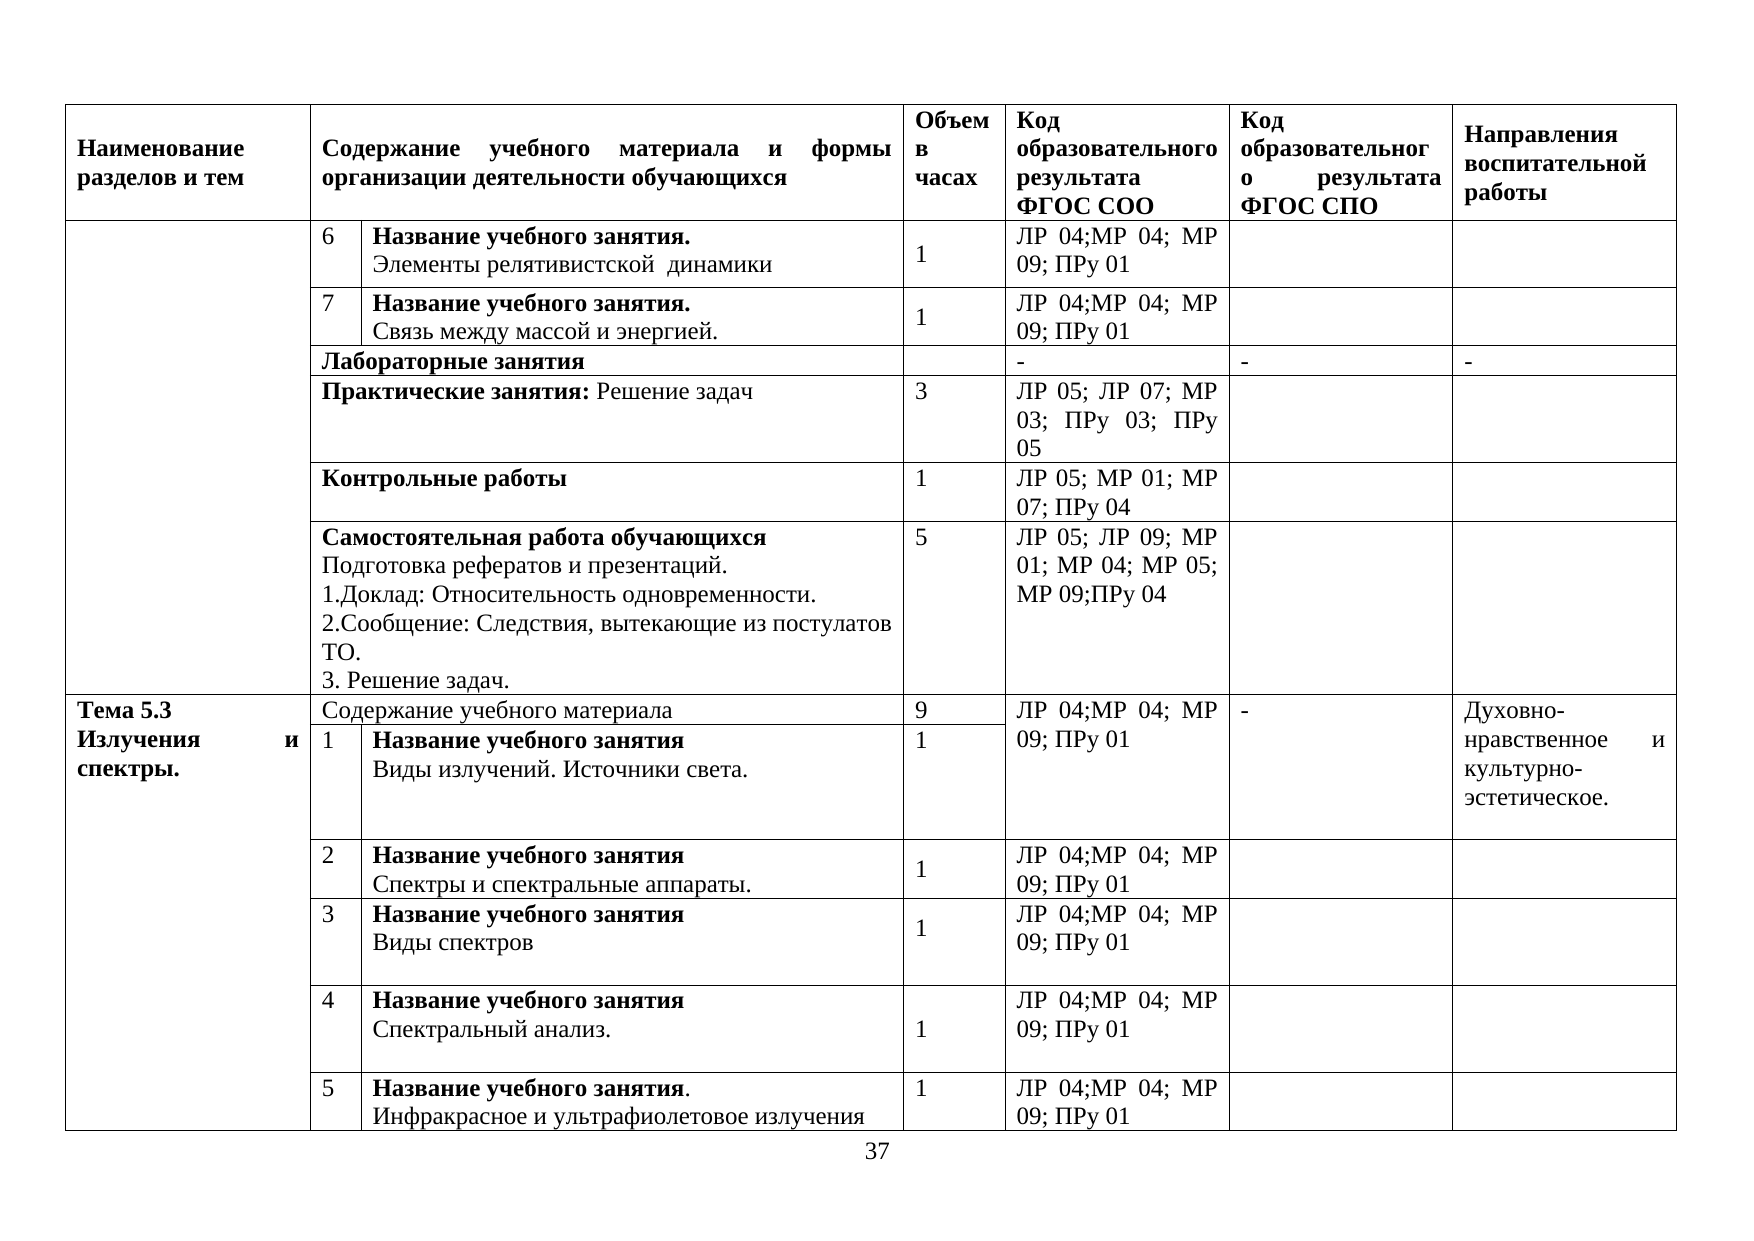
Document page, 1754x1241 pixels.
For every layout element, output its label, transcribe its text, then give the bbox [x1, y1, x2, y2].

table_cell ЛР 04;МР 04; МР 09; ПРу 01 [1006, 288, 1229, 345]
table_cell Название учебного занятия Виды спектров [362, 899, 903, 984]
table_cell [1453, 840, 1676, 898]
table_cell 4 [311, 986, 361, 1072]
table_cell Название учебного занятия Спектры и спектральные аппараты. [362, 840, 903, 898]
table_header Содержание учебного материала и формы организации деятельности обучающихся [311, 105, 903, 220]
table_cell 5 [311, 1073, 361, 1130]
table_cell [1453, 986, 1676, 1072]
table_cell 2 [311, 840, 361, 898]
table_cell ЛР 04;МР 04; МР 09; ПРу 01 [1006, 840, 1229, 898]
table_cell [1453, 1073, 1676, 1130]
table_cell [1453, 376, 1676, 462]
table_header Код образовательного результата ФГОС СПО [1230, 105, 1452, 220]
table_cell Контрольные работы [311, 463, 903, 521]
table_cell 9 [904, 695, 1005, 724]
table_cell [1453, 463, 1676, 521]
table_header Наименование разделов и тем [66, 105, 310, 220]
table_cell 7 [311, 288, 361, 345]
table_cell [904, 346, 1005, 375]
table_cell Содержание учебного материала [311, 695, 903, 724]
table_cell ЛР 04;МР 04; МР 09; ПРу 01 [1006, 899, 1229, 984]
table_header Направления воспитательной работы [1453, 105, 1676, 220]
table_cell 6 [311, 221, 361, 287]
table_cell [1453, 899, 1676, 984]
table_header Код образовательного результата ФГОС СОО [1006, 105, 1229, 220]
table_cell 1 [904, 986, 1005, 1072]
table_cell - [1230, 346, 1452, 375]
table_cell ЛР 04;МР 04; МР 09; ПРу 01 [1006, 1073, 1229, 1130]
table_cell Лабораторные занятия [311, 346, 903, 375]
table_cell [1230, 986, 1452, 1072]
table_cell [1230, 899, 1452, 984]
table_cell [1230, 522, 1452, 694]
table_cell Название учебного занятия. Связь между массой и энергией. [362, 288, 903, 345]
table_cell ЛР 05; ЛР 09; МР 01; МР 04; МР 05; МР 09;ПРу 04 [1006, 522, 1229, 694]
table_cell Практические занятия: Решение задач [311, 376, 903, 462]
table_cell [1453, 288, 1676, 345]
table_cell [1230, 463, 1452, 521]
table_cell 1 [904, 725, 1005, 839]
table_cell [1230, 840, 1452, 898]
table_cell - [1006, 346, 1229, 375]
table_cell Название учебного занятия Виды излучений. Источники света. [362, 725, 903, 839]
table_cell [1453, 522, 1676, 694]
table_cell Название учебного занятия. Элементы релятивистской динамики [362, 221, 903, 287]
table_cell 1 [904, 840, 1005, 898]
table_cell 5 [904, 522, 1005, 694]
table_cell ЛР 05; МР 01; МР 07; ПРу 04 [1006, 463, 1229, 521]
table_cell - [1453, 346, 1676, 375]
table_cell 3 [904, 376, 1005, 462]
table_cell [1453, 221, 1676, 287]
table_cell Тема 5.3 Излучения и спектры. [66, 695, 310, 1130]
table_cell Самостоятельная работа обучающихся Подготовка рефератов и презентаций. 1.Доклад: Относительность одновременности. 2.Сообщение: Следствия, вытекающие из постулатов ТО. 3. Решение задач. [311, 522, 903, 694]
table_cell 3 [311, 899, 361, 984]
table_cell Название учебного занятия. Инфракрасное и ультрафиолетовое излучения [362, 1073, 903, 1130]
table_cell 1 [904, 288, 1005, 345]
table_cell [1230, 376, 1452, 462]
table_cell 1 [904, 463, 1005, 521]
table_cell ЛР 05; ЛР 07; МР 03; ПРу 03; ПРу 05 [1006, 376, 1229, 462]
table_header Объем в часах [904, 105, 1005, 220]
table_cell - [1230, 695, 1452, 839]
table_cell 1 [904, 899, 1005, 984]
table_cell ЛР 04;МР 04; МР 09; ПРу 01 [1006, 221, 1229, 287]
table_cell 1 [311, 725, 361, 839]
table_cell Духовно- нравственное и культурно-эстетическое. [1453, 695, 1676, 839]
table_cell [1230, 221, 1452, 287]
table_cell [1230, 1073, 1452, 1130]
table_cell ЛР 04;МР 04; МР 09; ПРу 01 [1006, 695, 1229, 839]
table_cell Название учебного занятия Спектральный анализ. [362, 986, 903, 1072]
table_cell 1 [904, 221, 1005, 287]
table_cell ЛР 04;МР 04; МР 09; ПРу 01 [1006, 986, 1229, 1072]
table_cell 1 [904, 1073, 1005, 1130]
table_cell [1230, 288, 1452, 345]
